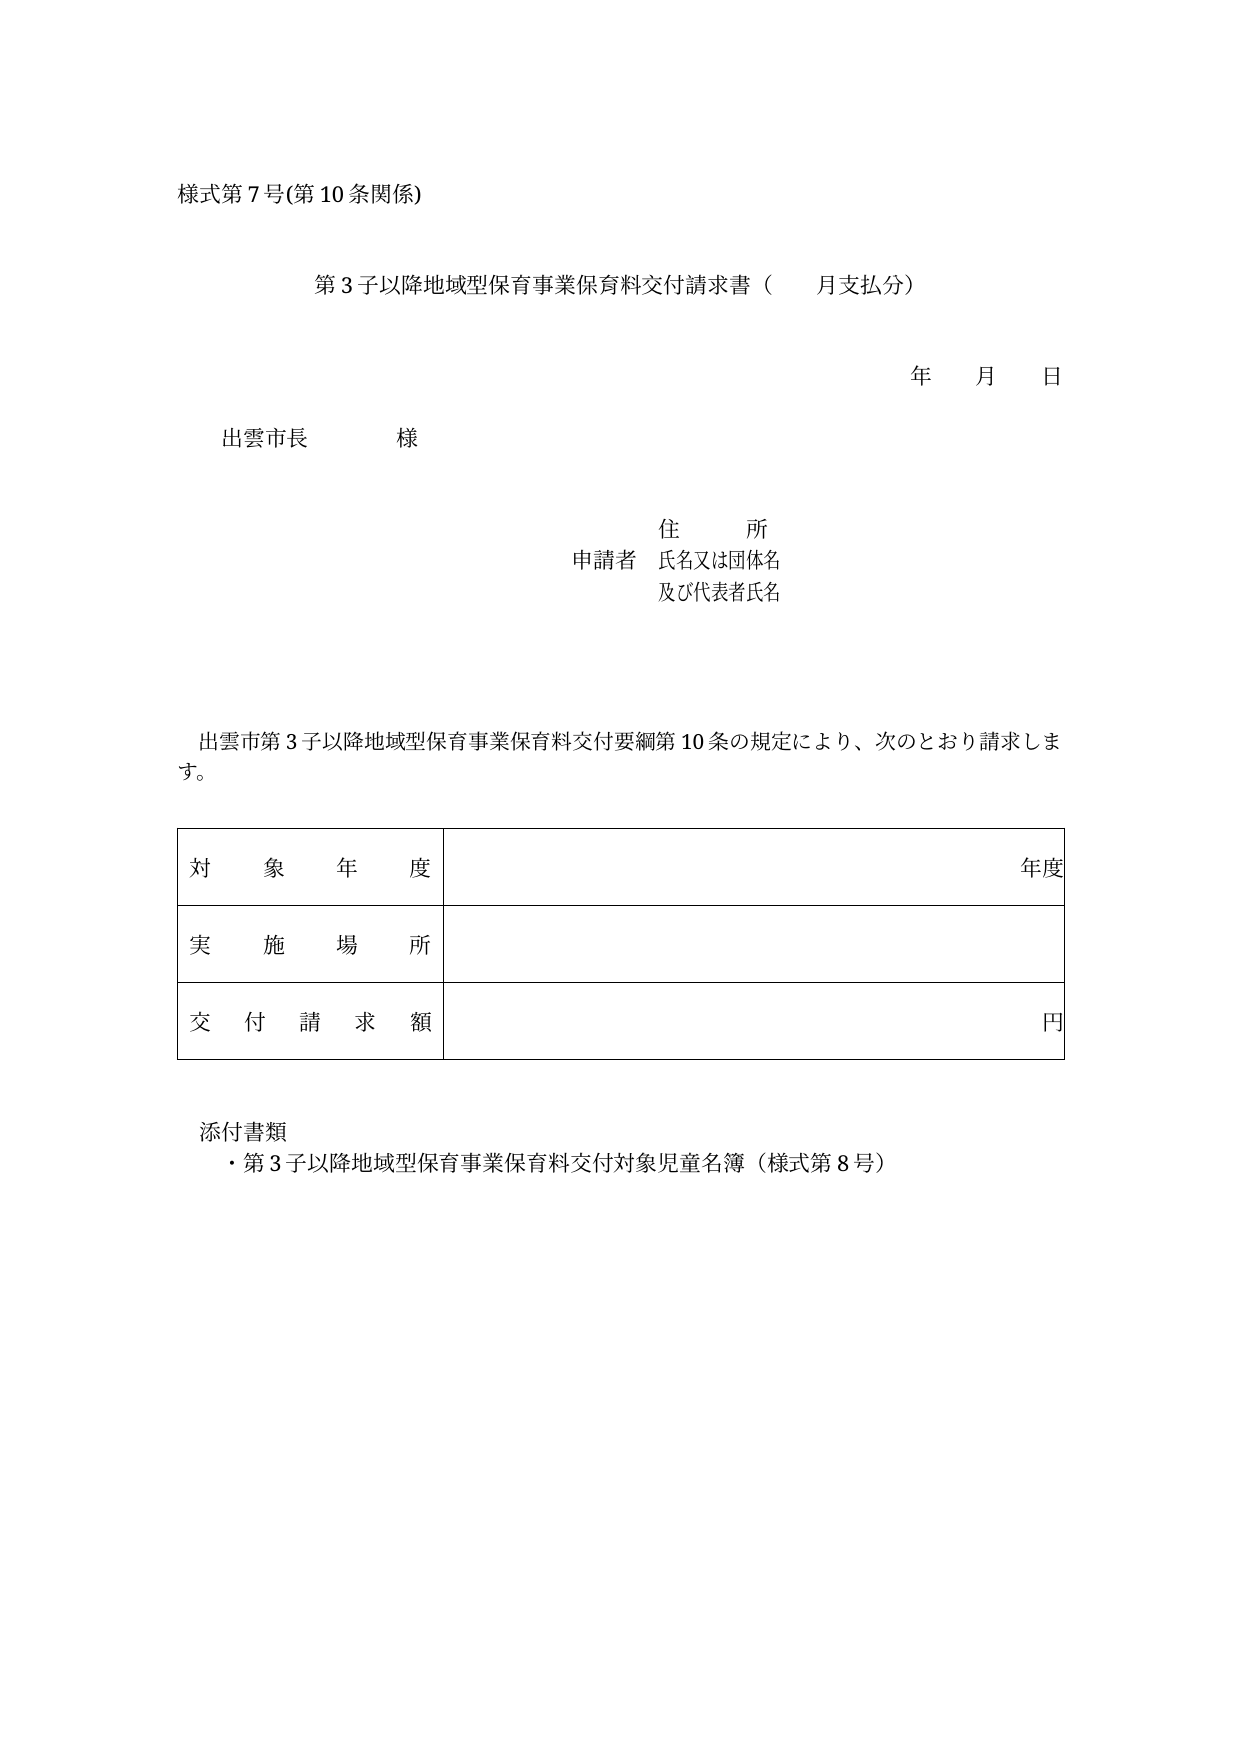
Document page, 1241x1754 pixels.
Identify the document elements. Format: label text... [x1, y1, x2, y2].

text 住 所 [177, 512, 1063, 543]
table_header 年度 [444, 829, 1064, 905]
text 及び代表者氏名 [177, 575, 1063, 606]
table_cell [444, 906, 1064, 982]
text 出雲市長 様 [177, 421, 1063, 452]
text 添付書類 [177, 1115, 1063, 1146]
text 年 月 日 [177, 359, 1063, 391]
table_header 対象年度 [178, 829, 443, 905]
text 出雲市第3子以降地域型保育事業保育料交付要綱第10条の規定により、次のとおり請求します。 [177, 725, 1063, 785]
table_cell 交付請求額 [178, 983, 443, 1059]
table_cell 実施場所 [178, 906, 443, 982]
text 申請者 氏名又は団体名 [177, 543, 1063, 575]
text ・第3子以降地域型保育事業保育料交付対象児童名簿（様式第8号） [177, 1146, 1063, 1178]
table_cell 円 [444, 983, 1064, 1059]
text 第3子以降地域型保育事業保育料交付請求書（ 月支払分） [177, 268, 1063, 300]
text 様式第7号(第10条関係) [177, 177, 1063, 209]
